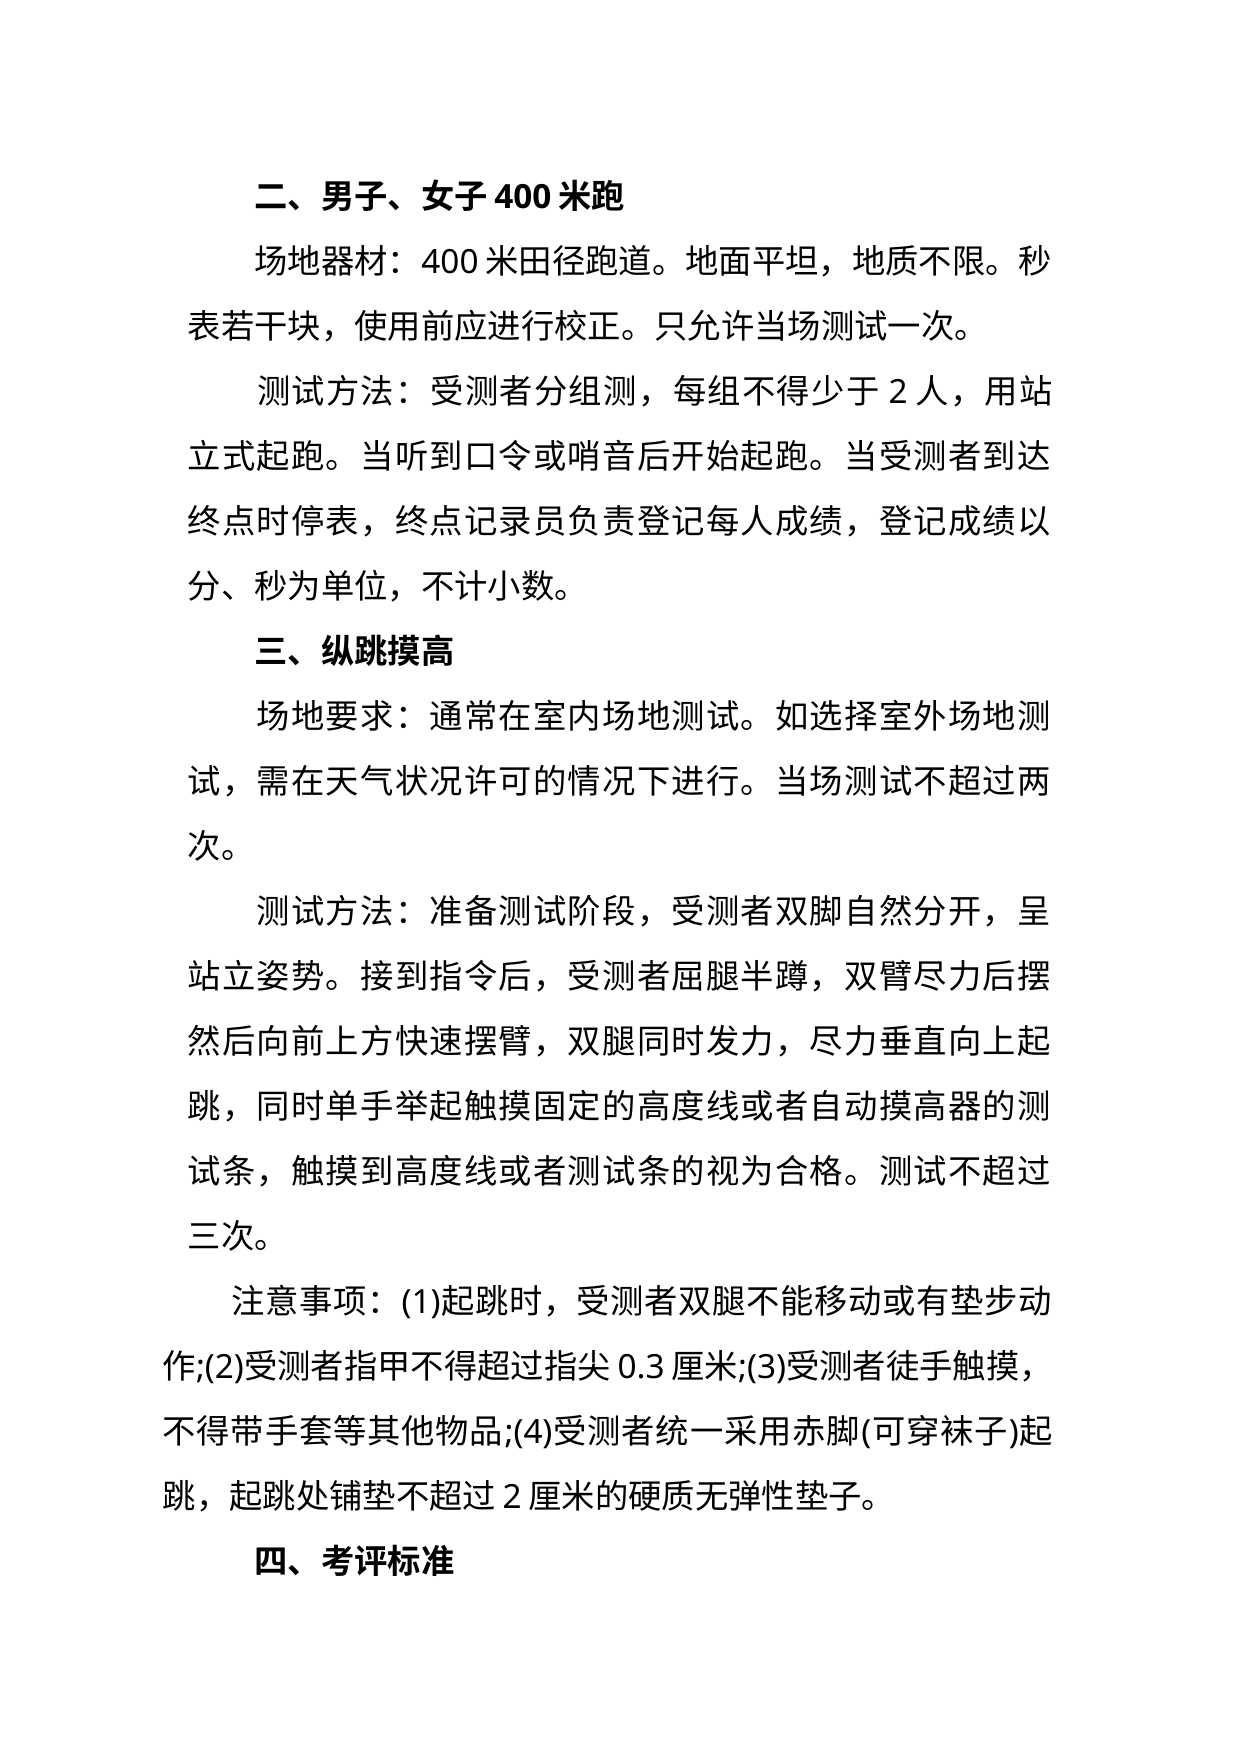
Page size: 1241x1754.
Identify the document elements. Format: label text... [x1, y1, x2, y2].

text 二、男子、女子400米跑 [187, 162, 1053, 227]
text 场地要求：通常在室内场地测试。如选择室外场地测试，需在天气状况许可的情况下进行。当场测试不超过两次。 [187, 682, 1053, 877]
text 场地器材：400米田径跑道。地面平坦，地质不限。秒表若干块，使用前应进行校正。只允许当场测试一次。 [187, 227, 1053, 357]
text 测试方法：准备测试阶段，受测者双脚自然分开，呈站立姿势。接到指令后，受测者屈腿半蹲，双臂尽力后摆，然后向前上方快速摆臂，双腿同时发力，尽力垂直向上起跳，同时单手举起触摸固定的高度线或者自动摸高器的测试条，触摸到高度线或者测试条的视为合格。测试不超过三次。 [187, 877, 1053, 1267]
text 测试方法：受测者分组测，每组不得少于2人，用站立式起跑。当听到口令或哨音后开始起跑。当受测者到达终点时停表，终点记录员负责登记每人成绩，登记成绩以分、秒为单位，不计小数。 [187, 357, 1053, 617]
text 三、纵跳摸高 [187, 617, 1053, 682]
text 注意事项：(1)起跳时，受测者双腿不能移动或有垫步动作;(2)受测者指甲不得超过指尖0.3厘米;(3)受测者徒手触摸，不得带手套等其他物品;(4)受测者统一采用赤脚(可穿袜子)起跳，起跳处铺垫不超过2厘米的硬质无弹性垫子。 [162, 1267, 1053, 1527]
text 四、考评标准 [187, 1527, 1053, 1592]
